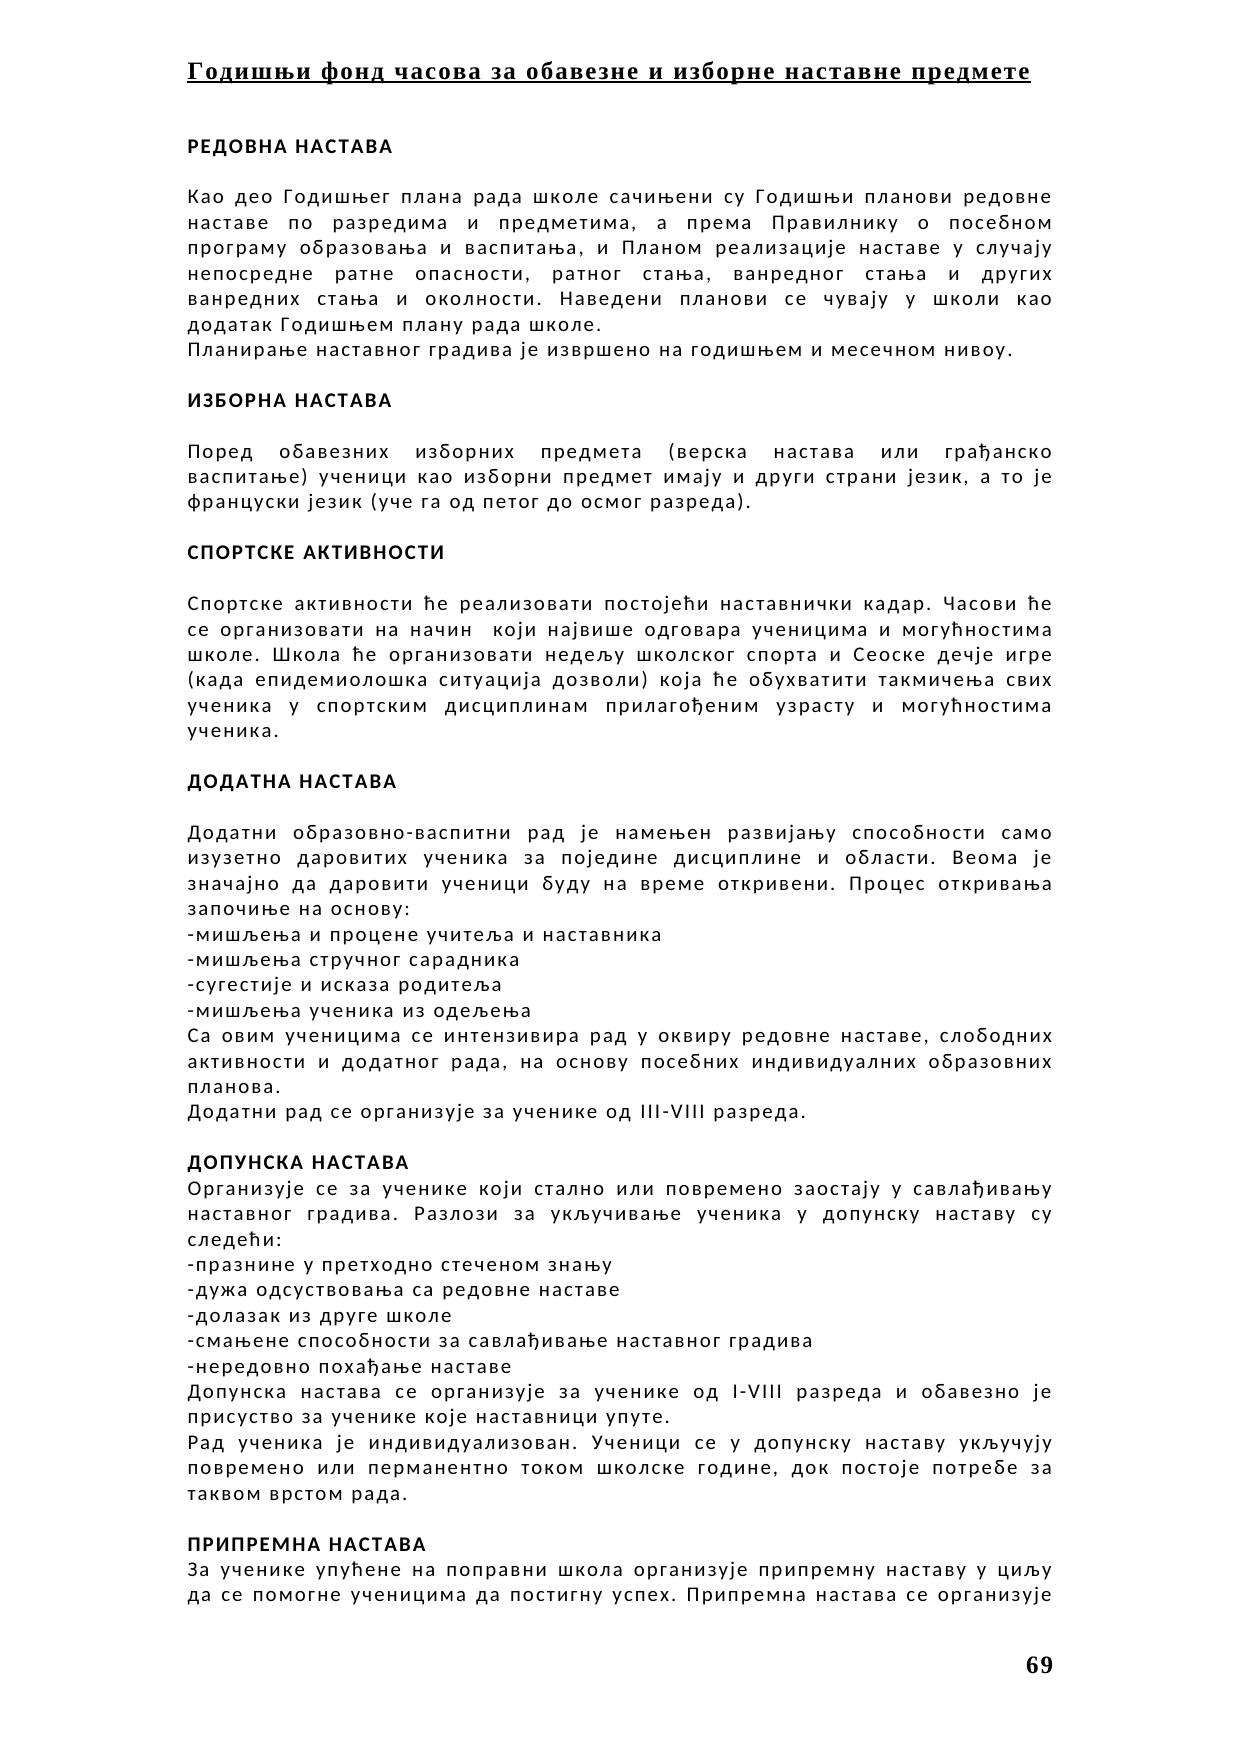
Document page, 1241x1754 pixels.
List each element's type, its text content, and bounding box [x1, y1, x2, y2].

text ИЗБОРНА НАСТАВА [187, 387, 1053, 412]
text ПРИПРЕМНА НАСТАВА [187, 1531, 1216, 1556]
text -долазак из друге школе [187, 1302, 1216, 1327]
text СПОРТСКЕ АКТИВНОСТИ [187, 539, 1216, 565]
text Рад ученика је индивидуализован. Ученици се у допунску наставу укључују повремено или перманентно током школске године, док постоје потребе за таквом врстом рада. [187, 1429, 1053, 1505]
text Додатни образовно-васпитни рад је намењен развијању способности само изузетно даровитих ученика за поједине дисциплине и области. Веома је значајно да даровити ученици буду на време откривени. Процес откривања започиње на основу: [187, 819, 1053, 921]
text Поред обавезних изборних предмета (верска настава или грађанско васпитање) ученици као изборни предмет имају и други страни језик, а то је француски језик (уче га од петог до осмог разреда). [187, 438, 1053, 514]
text Допунска настава се организује за ученике од I-VIII разреда и обавезно је присуство за ученике које наставници упуте. [187, 1378, 1053, 1429]
text Као део Годишњег плана рада школе сачињени су Годишњи планови редовне наставе по разредима и предметима, а према Правилнику о посебном програму образовања и васпитања, и Планом реализације наставе у случају непосредне ратне опасности, ратног стања, ванредног стања и других ванредних стања и околности. Наведени планови се чувају у школи као додатак Годишњем плану рада школе. [187, 184, 1053, 336]
text Спортске активности ће реализовати постојећи наставнички кадар. Часови ће се организовати на начин који највише одговара ученицима и могућностима школе. Школа ће организовати недељу школског спорта и Сеоске дечје игре (када епидемиолошка ситуација дозволи) која ће обухватити такмичења свих ученика у спортским дисциплинам прилагођеним узрасту и могућностима ученика. [187, 590, 1053, 743]
text ДОПУНСКА НАСТАВА [187, 1149, 1216, 1175]
text Са овим ученицима се интензивира рад у оквиру редовне наставе, слободних активности и додатног рада, на основу посебних индивидуалних образовних планова. [187, 1022, 1053, 1099]
text -смањене способности за савлађивање наставног градива [187, 1327, 1216, 1353]
text Организује се за ученике који стално или повремено заостају у савлађивању наставног градива. Разлози за укључивање ученика у допунску наставу су следећи: [187, 1175, 1053, 1251]
text РЕДОВНА НАСТАВА [187, 133, 1216, 158]
text Додатни рад се организује за ученике од III-VIII разреда. [187, 1099, 1053, 1124]
text -нередовно похађање наставе [187, 1353, 1216, 1378]
text Планирање наставног градива је извршено на годишњем и месечном нивоу. [187, 336, 1053, 362]
text -дужа одсуствовања са редовне наставе [187, 1277, 1216, 1302]
subtitle Годишњи фонд часова за обавезне и изборне наставне предмете [187, 56, 1053, 85]
text -мишљења стручног сарадника [187, 946, 1053, 972]
text -мишљења и процене учитеља и наставника [187, 921, 1053, 946]
text ДОДАТНА НАСТАВА [187, 768, 1053, 794]
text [187, 1556, 1053, 1607]
text -мишљења ученика из одељења [187, 997, 1053, 1022]
text -сугестије и исказа родитеља [187, 972, 1053, 997]
text -празнине у претходно стеченом знању [187, 1251, 1216, 1277]
